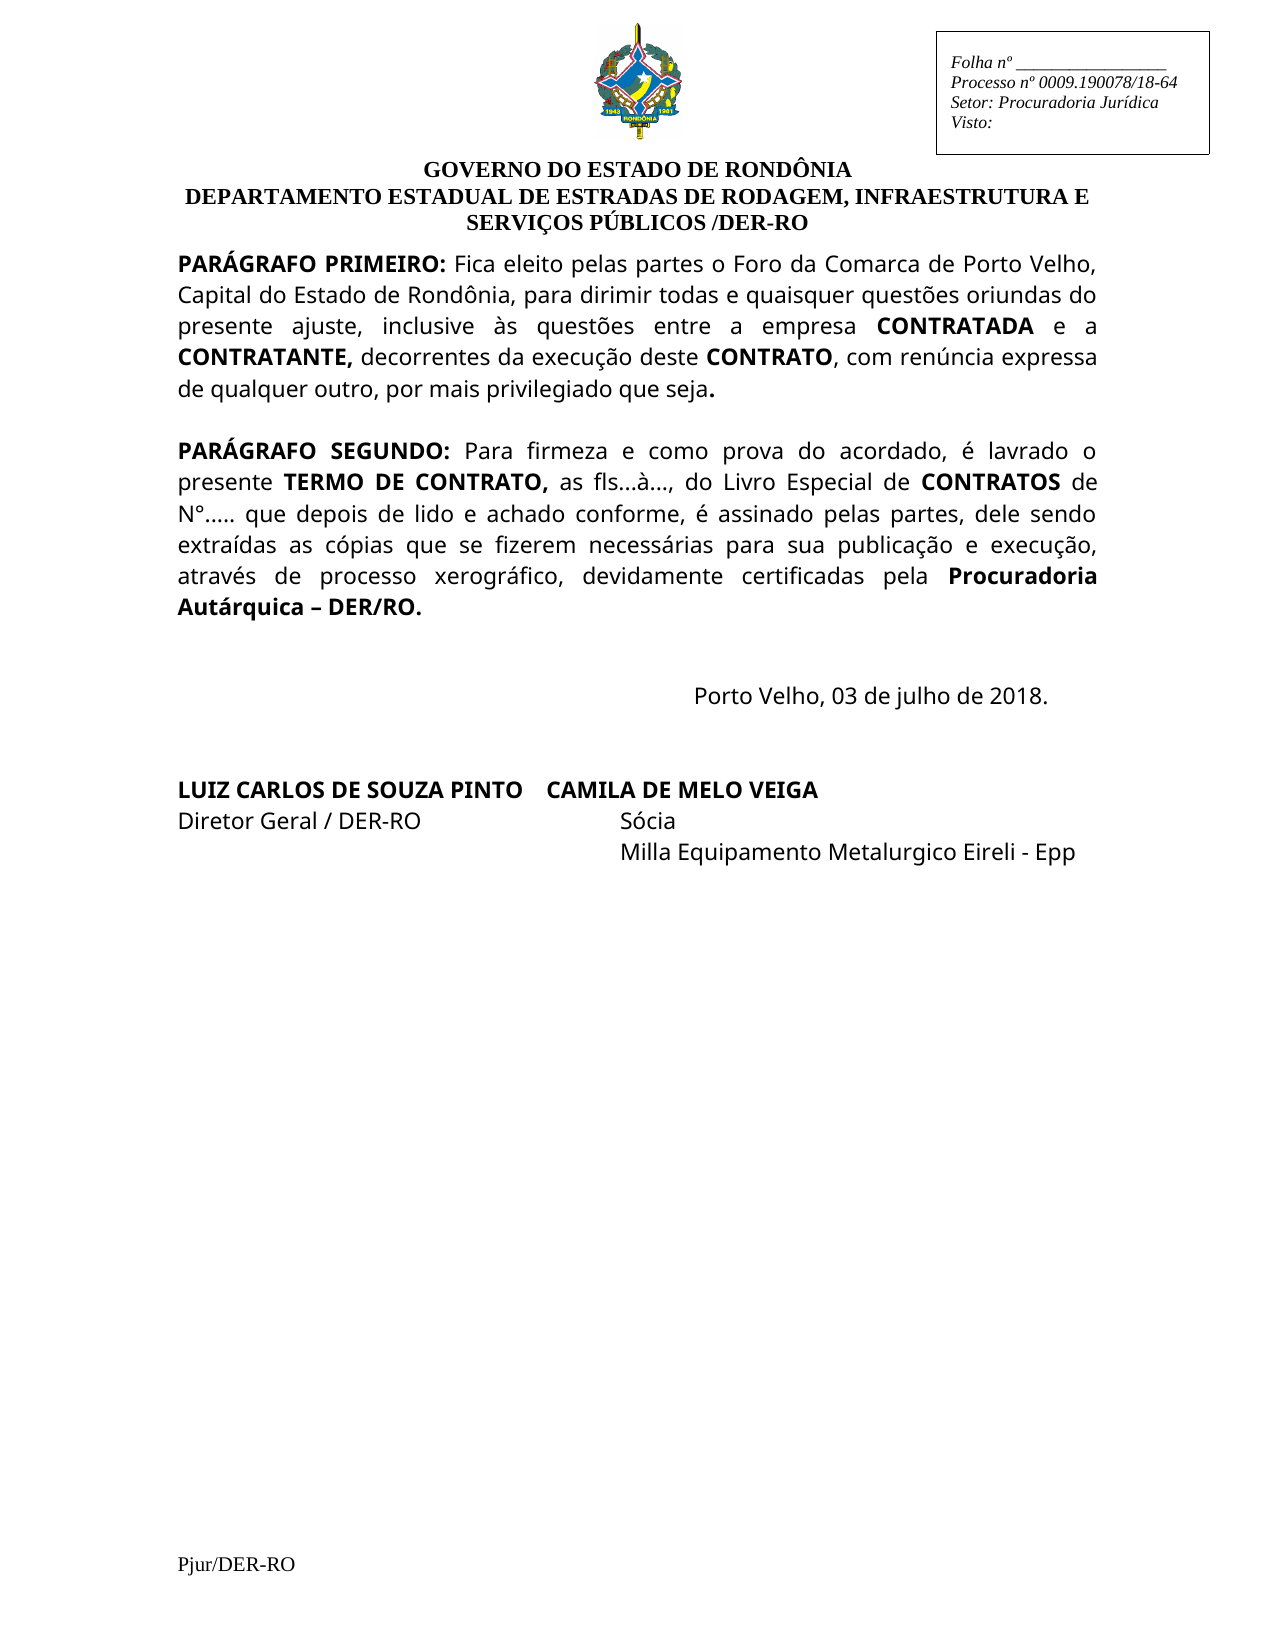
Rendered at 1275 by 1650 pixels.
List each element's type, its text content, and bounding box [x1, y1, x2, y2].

text Porto Velho, 03 de julho de 2018. [177, 680, 1098, 711]
picture [592, 23, 682, 140]
text PARÁGRAFO PRIMEIRO: Fica eleito pelas partes o Foro da Comarca de Porto Velho, Capital do Estado de Rondônia, para dirimir todas e quaisquer questões oriundas do presente ajuste, inclusive às questões entre a empresa CONTRATADA e a CONTRATANTE, decorrentes da execução deste CONTRATO, com renúncia expressa de qualquer outro, por mais privilegiado que seja. [177, 248, 1098, 404]
text Milla Equipamento Metalurgico Eireli - Epp [177, 836, 1098, 868]
text Diretor Geral / DER-RO Sócia [177, 805, 1098, 836]
text PARÁGRAFO SEGUNDO: Para firmeza e como prova do acordado, é lavrado o presente TERMO DE CONTRATO, as fls...à..., do Livro Especial de CONTRATOS de N°..... que depois de lido e achado conforme, é assinado pelas partes, dele sendo extraídas as cópias que se fizerem necessárias para sua publicação e execução, através de processo xerográfico, devidamente certificadas pela Procuradoria Autárquica – DER/RO. [177, 435, 1098, 623]
text LUIZ CARLOS DE SOUZA PINTO CAMILA DE MELO VEIGA [177, 774, 1098, 805]
